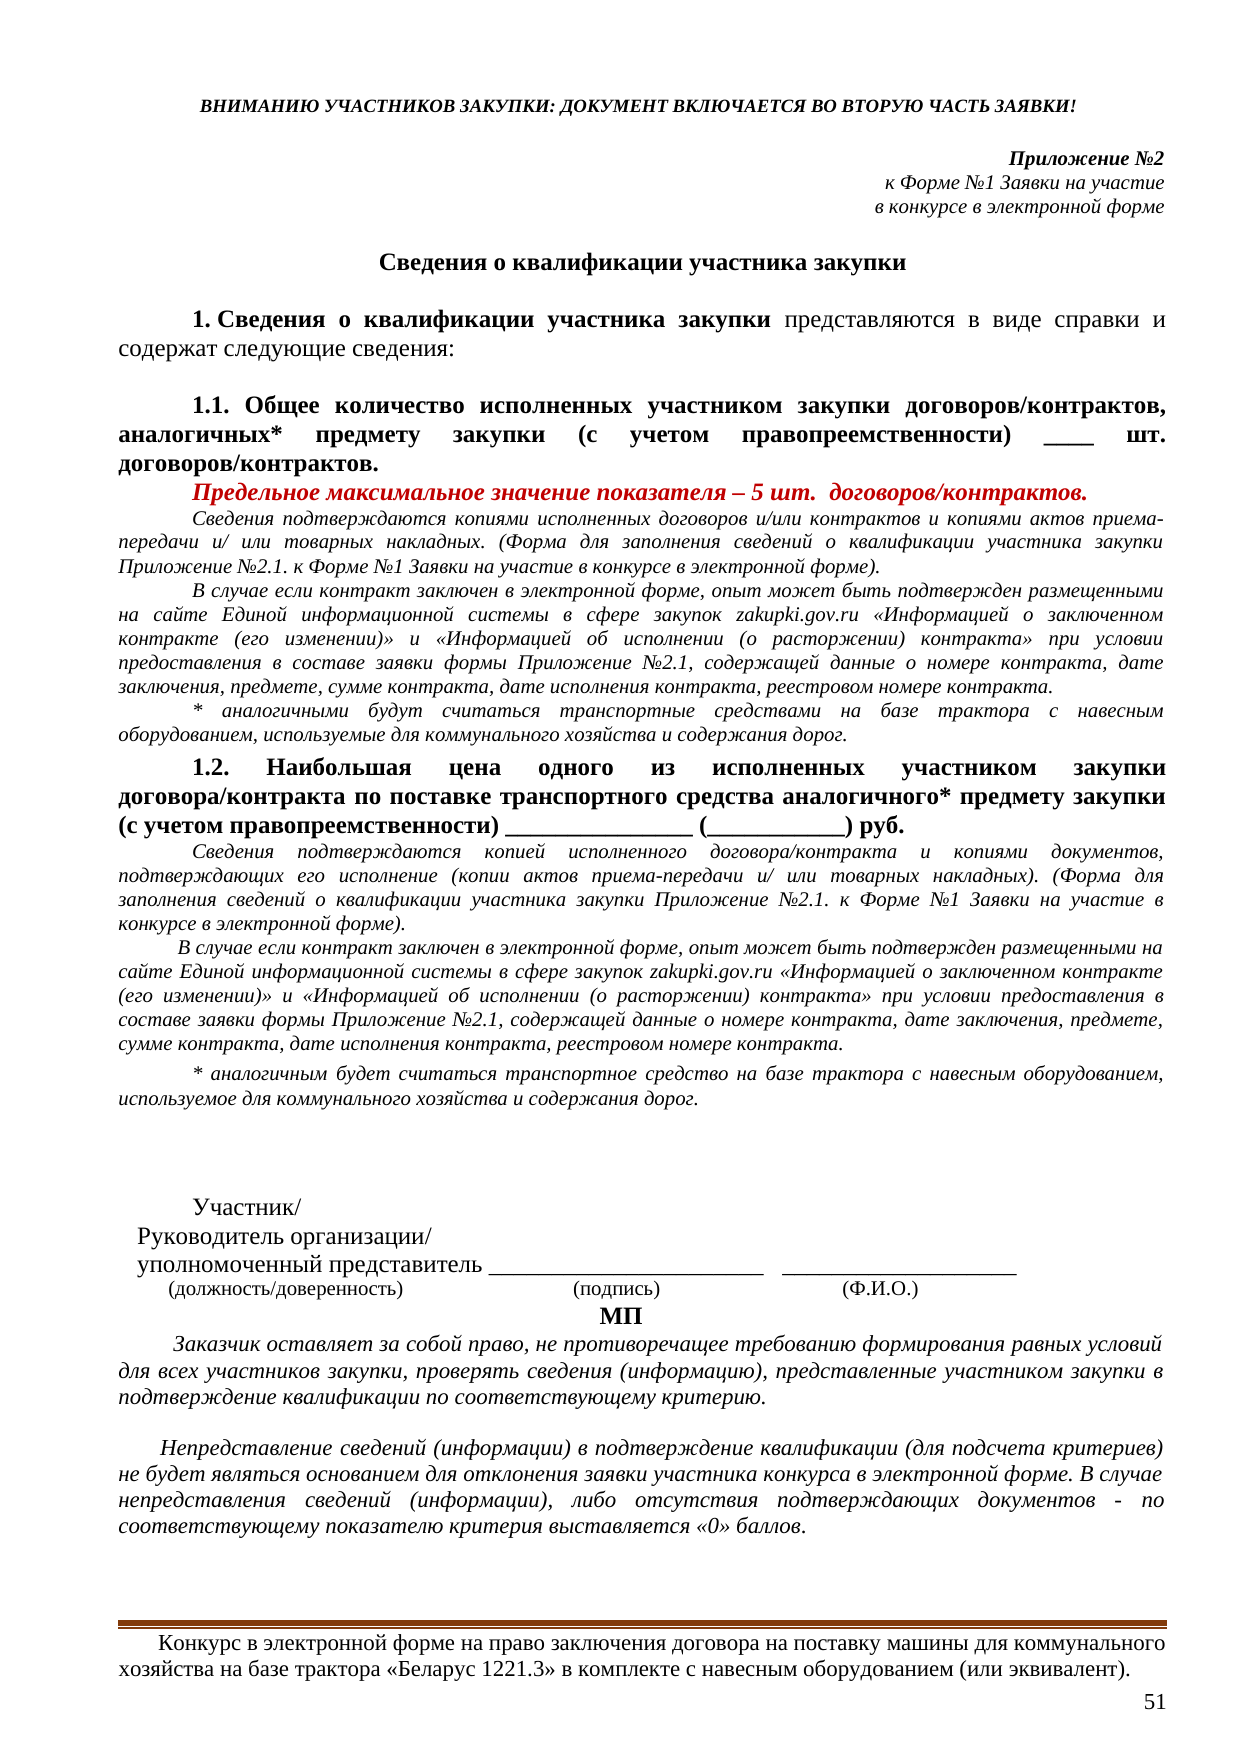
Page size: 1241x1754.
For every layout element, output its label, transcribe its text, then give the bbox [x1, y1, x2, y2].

text В случае если контракт заключен в электронной форме, опыт может быть подтвержден размещенными на сайте Единой информационной системы в сфере закупок zakupki.gov.ru «Информацией о заключенном контракте (его изменении)» и «Информацией об исполнении (о расторжении) контракта» при условии предоставления в составе заявки формы Приложение №2.1, содержащей данные о номере контракта, дате заключения, предмете, сумме контракта, дате исполнения контракта, реестровом номере контракта. [118, 578, 1167, 698]
text Сведения подтверждаются копиями исполненных договоров и/или контрактов и копиями актов приема-передачи и/ или товарных накладных. (Форма для заполнения сведений о квалификации участника закупки Приложение №2.1. к Форме №1 Заявки на участие в конкурсе в электронной форме). [118, 505, 1167, 578]
text Сведения о квалификации участника закупки [118, 247, 1167, 275]
text Приложение №2 [118, 146, 1167, 170]
text 1. Сведения о квалификации участника закупки представляются в виде справки и содержат следующие сведения: [118, 304, 1167, 362]
text к Форме №1 Заявки на участие в конкурсе в электронной форме [118, 170, 1167, 218]
text 1.1. Общее количество исполненных участником закупки договоров/контрактов, аналогичных* предмету закупки (с учетом правопреемственности) ____ шт. договоров/контрактов. [118, 390, 1167, 477]
text * аналогичным будет считаться транспортное средство на базе трактора с навесным оборудованием, используемое для коммунального хозяйства и содержания дорог. [118, 1061, 1167, 1109]
text Руководитель организации/ [137, 1221, 1167, 1250]
text В случае если контракт заключен в электронной форме, опыт может быть подтвержден размещенными на сайте Единой информационной системы в сфере закупок zakupki.gov.ru «Информацией о заключенном контракте (его изменении)» и «Информацией об исполнении (о расторжении) контракта» при условии предоставления в составе заявки формы Приложение №2.1, содержащей данные о номере контракта, дате заключения, предмете, сумме контракта, дате исполнения контракта, реестровом номере контракта. [118, 935, 1167, 1055]
text 1.2. Наибольшая цена одного из исполненных участником закупки договора/контракта по поставке транспортного средства аналогичного* предмету закупки (с учетом правопреемственности) _______________ (___________) руб. [118, 752, 1167, 838]
text ВНИМАНИЮ УЧАСТНИКОВ ЗАКУПКИ: ДОКУМЕНТ ВКЛЮЧАЕТСЯ ВО ВТОРУЮ ЧАСТЬ ЗАЯВКИ! [118, 95, 1161, 117]
text уполномоченный представитель [137, 1250, 1167, 1278]
text * аналогичными будут считаться транспортные средствами на базе трактора с навесным оборудованием, используемые для коммунального хозяйства и содержания дорог. [118, 698, 1167, 746]
text Заказчик оставляет за собой право, не противоречащее требованию формирования равных условий для всех участников закупки, проверять сведения (информацию), представленные участником закупки в подтверждение квалификации по соответствующему критерию. [118, 1330, 1167, 1409]
text МП [462, 1299, 1167, 1330]
text Непредставление сведений (информации) в подтверждение квалификации (для подсчета критериев) не будет являться основанием для отклонения заявки участника конкурса в электронной форме. В случае непредставления сведений (информации), либо отсутствия подтверждающих документов - по соответствующему показателю критерия выставляется «0» баллов. [118, 1433, 1167, 1539]
text Участник/ [137, 1193, 1167, 1221]
text Предельное максимальное значение показателя – 5 шт. договоров/контрактов. [118, 477, 1167, 505]
text Сведения подтверждаются копией исполненного договора/контракта и копиями документов, подтверждающих его исполнение (копии актов приема-передачи и/ или товарных накладных). (Форма для заполнения сведений о квалификации участника закупки Приложение №2.1. к Форме №1 Заявки на участие в конкурсе в электронной форме). [118, 838, 1167, 935]
text (должность/доверенность) (подпись) (Ф.И.О.) [168, 1278, 1167, 1299]
